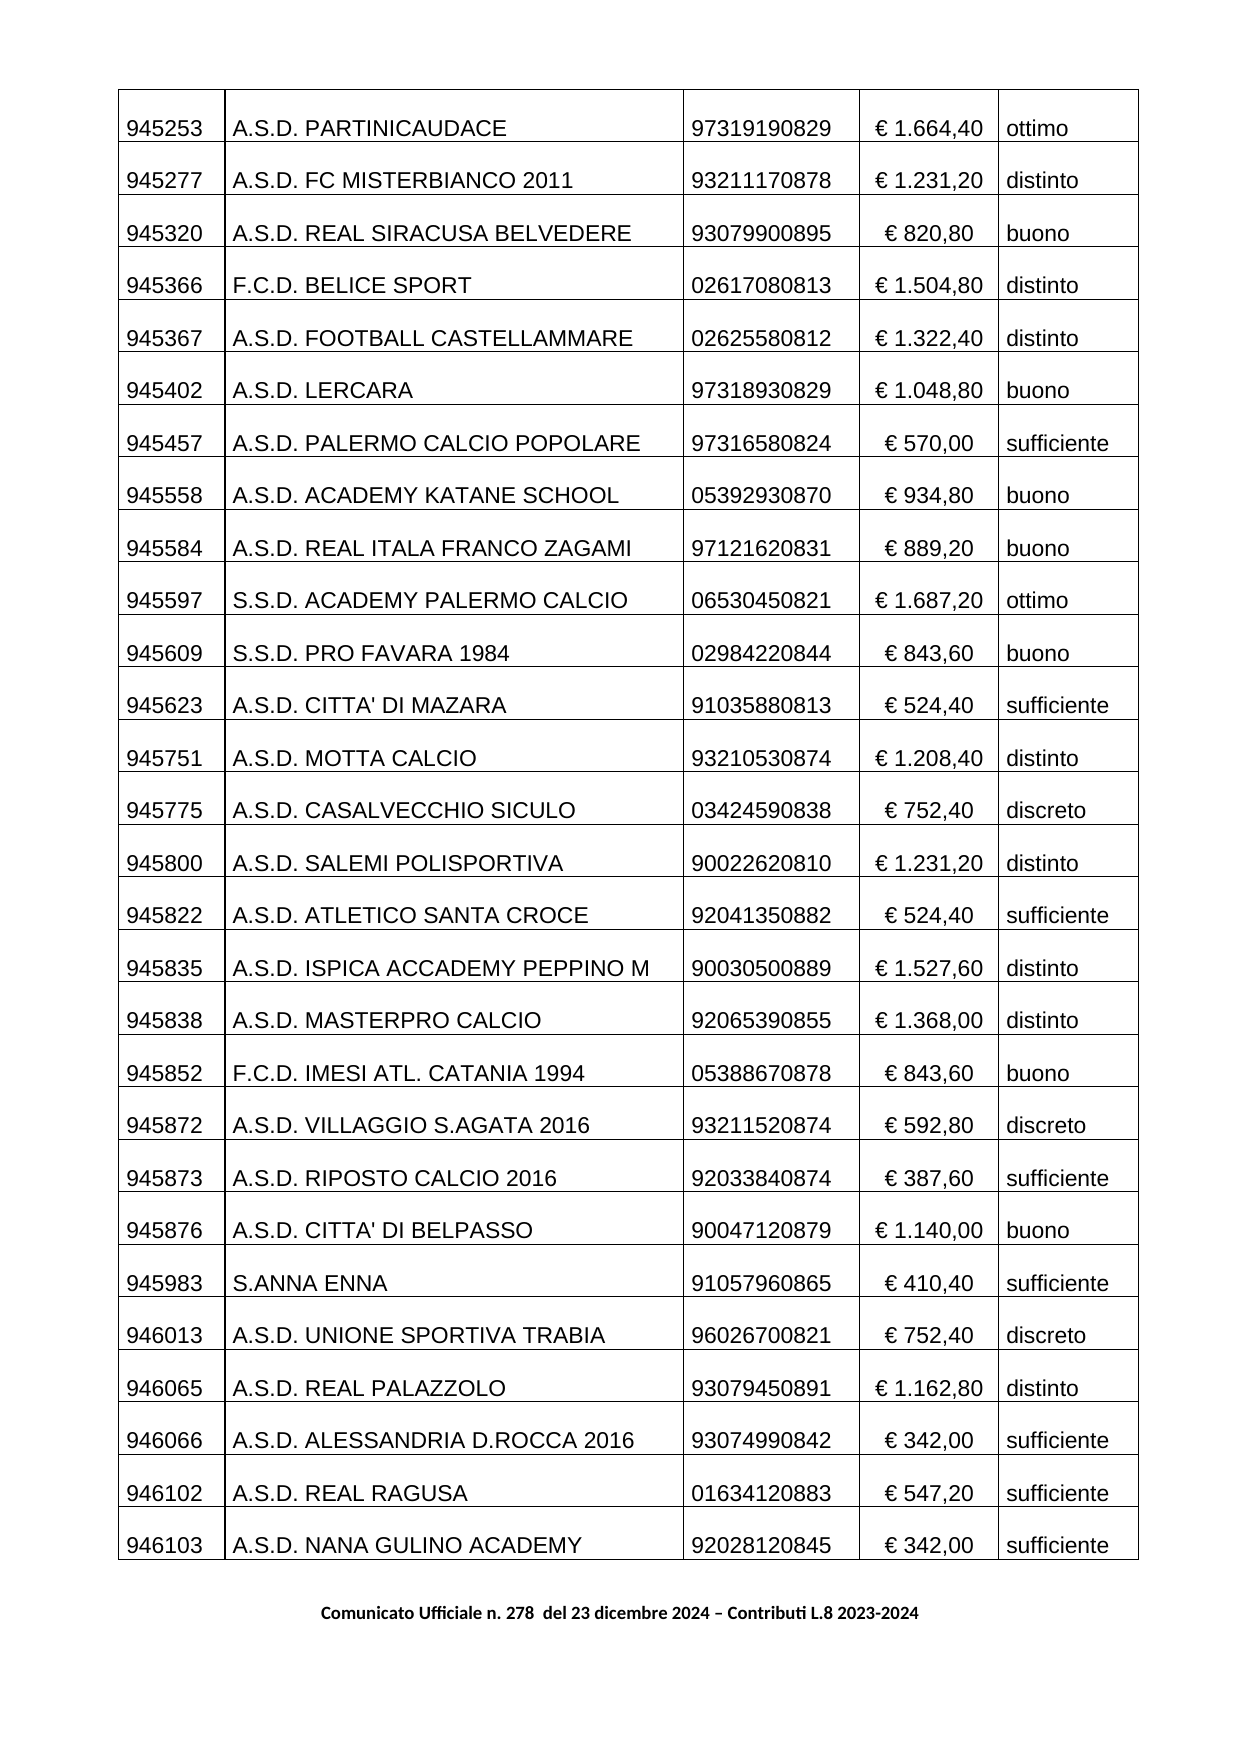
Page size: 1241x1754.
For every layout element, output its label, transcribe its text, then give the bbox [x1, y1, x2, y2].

table_cell S.ANNA ENNA [226, 1245, 683, 1296]
table_cell 945366 [119, 247, 224, 299]
table_cell 946103 [119, 1507, 224, 1559]
table_cell € 387,60 [860, 1140, 998, 1191]
table_cell 97316580824 [684, 405, 859, 456]
table_cell 92065390855 [684, 982, 859, 1034]
table_cell sufficiente [999, 1140, 1138, 1191]
table_cell 97121620831 [684, 510, 859, 561]
table_cell 05388670878 [684, 1035, 859, 1086]
table_cell 96026700821 [684, 1297, 859, 1349]
table_cell A.S.D. CITTA' DI MAZARA [226, 667, 683, 719]
table_cell A.S.D. MASTERPRO CALCIO [226, 982, 683, 1034]
table_cell A.S.D. NANA GULINO ACADEMY [226, 1507, 683, 1559]
table_cell distinto [999, 300, 1138, 351]
table_cell 90022620810 [684, 825, 859, 876]
table_cell sufficiente [999, 1402, 1138, 1454]
table_cell € 889,20 [860, 510, 998, 561]
table_cell 945457 [119, 405, 224, 456]
table_cell € 752,40 [860, 1297, 998, 1349]
table_cell 945838 [119, 982, 224, 1034]
table_cell 945751 [119, 720, 224, 771]
table_cell buono [999, 1192, 1138, 1244]
table_cell A.S.D. ISPICA ACCADEMY PEPPINO M [226, 930, 683, 981]
table_cell discreto [999, 1297, 1138, 1349]
table_cell 945277 [119, 142, 224, 194]
table_cell € 547,20 [860, 1455, 998, 1506]
table_cell A.S.D. FOOTBALL CASTELLAMMARE [226, 300, 683, 351]
table_cell 92028120845 [684, 1507, 859, 1559]
table_cell ottimo [999, 562, 1138, 614]
table_cell 945584 [119, 510, 224, 561]
table_cell A.S.D. ATLETICO SANTA CROCE [226, 877, 683, 929]
table_cell € 1.664,40 [860, 90, 998, 141]
table_cell € 1.368,00 [860, 982, 998, 1034]
table_cell 946065 [119, 1350, 224, 1401]
table_cell 03424590838 [684, 772, 859, 824]
table_cell € 843,60 [860, 615, 998, 666]
table_cell A.S.D. PALERMO CALCIO POPOLARE [226, 405, 683, 456]
table_cell € 820,80 [860, 195, 998, 246]
table_cell discreto [999, 772, 1138, 824]
table_cell 93211170878 [684, 142, 859, 194]
table_cell F.C.D. IMESI ATL. CATANIA 1994 [226, 1035, 683, 1086]
table_cell 97319190829 [684, 90, 859, 141]
table_cell A.S.D. ACADEMY KATANE SCHOOL [226, 457, 683, 509]
table_cell A.S.D. VILLAGGIO S.AGATA 2016 [226, 1087, 683, 1139]
table_cell € 1.231,20 [860, 825, 998, 876]
table_cell € 410,40 [860, 1245, 998, 1296]
table_cell distinto [999, 247, 1138, 299]
table_cell buono [999, 457, 1138, 509]
table_cell distinto [999, 720, 1138, 771]
table_cell € 342,00 [860, 1507, 998, 1559]
table_cell A.S.D. REAL PALAZZOLO [226, 1350, 683, 1401]
table_cell € 1.048,80 [860, 352, 998, 404]
table_cell A.S.D. MOTTA CALCIO [226, 720, 683, 771]
table_cell 93079450891 [684, 1350, 859, 1401]
table_cell sufficiente [999, 405, 1138, 456]
table_cell € 1.162,80 [860, 1350, 998, 1401]
table_cell 92041350882 [684, 877, 859, 929]
table_cell 945367 [119, 300, 224, 351]
table_cell 945835 [119, 930, 224, 981]
table_cell € 1.527,60 [860, 930, 998, 981]
table_cell 91035880813 [684, 667, 859, 719]
table_cell € 1.687,20 [860, 562, 998, 614]
table_cell A.S.D. FC MISTERBIANCO 2011 [226, 142, 683, 194]
table_cell A.S.D. REAL SIRACUSA BELVEDERE [226, 195, 683, 246]
table_cell € 524,40 [860, 877, 998, 929]
table_cell buono [999, 195, 1138, 246]
table_cell 93074990842 [684, 1402, 859, 1454]
table_cell 945597 [119, 562, 224, 614]
table_cell € 1.231,20 [860, 142, 998, 194]
table_cell A.S.D. CITTA' DI BELPASSO [226, 1192, 683, 1244]
table_cell distinto [999, 930, 1138, 981]
table_cell 945775 [119, 772, 224, 824]
table_cell 945872 [119, 1087, 224, 1139]
table_cell 93211520874 [684, 1087, 859, 1139]
table_cell 946066 [119, 1402, 224, 1454]
table_cell 06530450821 [684, 562, 859, 614]
table_cell A.S.D. SALEMI POLISPORTIVA [226, 825, 683, 876]
table_cell buono [999, 352, 1138, 404]
table_cell 945623 [119, 667, 224, 719]
table_cell € 934,80 [860, 457, 998, 509]
table_cell € 1.504,80 [860, 247, 998, 299]
table_cell buono [999, 510, 1138, 561]
table_cell discreto [999, 1087, 1138, 1139]
table_cell 945873 [119, 1140, 224, 1191]
table_cell A.S.D. REAL RAGUSA [226, 1455, 683, 1506]
table_cell A.S.D. CASALVECCHIO SICULO [226, 772, 683, 824]
table_cell distinto [999, 825, 1138, 876]
table_cell 90047120879 [684, 1192, 859, 1244]
table_cell € 1.140,00 [860, 1192, 998, 1244]
table_cell F.C.D. BELICE SPORT [226, 247, 683, 299]
table_cell € 570,00 [860, 405, 998, 456]
table_cell A.S.D. REAL ITALA FRANCO ZAGAMI [226, 510, 683, 561]
table_cell 02984220844 [684, 615, 859, 666]
table_cell sufficiente [999, 1455, 1138, 1506]
table_cell 93210530874 [684, 720, 859, 771]
table_cell 97318930829 [684, 352, 859, 404]
table_cell € 752,40 [860, 772, 998, 824]
table_cell distinto [999, 142, 1138, 194]
table_cell buono [999, 615, 1138, 666]
table_cell 945558 [119, 457, 224, 509]
table_cell distinto [999, 982, 1138, 1034]
table_cell 05392930870 [684, 457, 859, 509]
table_cell buono [999, 1035, 1138, 1086]
table_cell A.S.D. ALESSANDRIA D.ROCCA 2016 [226, 1402, 683, 1454]
table_cell 945876 [119, 1192, 224, 1244]
table_cell 90030500889 [684, 930, 859, 981]
table_cell A.S.D. UNIONE SPORTIVA TRABIA [226, 1297, 683, 1349]
table_cell € 843,60 [860, 1035, 998, 1086]
table_cell 91057960865 [684, 1245, 859, 1296]
table_cell A.S.D. LERCARA [226, 352, 683, 404]
table_cell 946013 [119, 1297, 224, 1349]
table_cell sufficiente [999, 877, 1138, 929]
table_cell 02625580812 [684, 300, 859, 351]
table_cell 945852 [119, 1035, 224, 1086]
table_cell S.S.D. ACADEMY PALERMO CALCIO [226, 562, 683, 614]
table_cell € 1.322,40 [860, 300, 998, 351]
table_cell 946102 [119, 1455, 224, 1506]
table_cell € 1.208,40 [860, 720, 998, 771]
table_cell sufficiente [999, 1245, 1138, 1296]
table_cell € 342,00 [860, 1402, 998, 1454]
table_cell € 524,40 [860, 667, 998, 719]
table_cell 92033840874 [684, 1140, 859, 1191]
table_cell distinto [999, 1350, 1138, 1401]
table_cell S.S.D. PRO FAVARA 1984 [226, 615, 683, 666]
table_cell 945800 [119, 825, 224, 876]
table_cell A.S.D. RIPOSTO CALCIO 2016 [226, 1140, 683, 1191]
table_cell 01634120883 [684, 1455, 859, 1506]
table_cell 945320 [119, 195, 224, 246]
table_cell € 592,80 [860, 1087, 998, 1139]
table_cell 945822 [119, 877, 224, 929]
table_cell A.S.D. PARTINICAUDACE [226, 90, 683, 141]
table_cell 945609 [119, 615, 224, 666]
table_cell 02617080813 [684, 247, 859, 299]
table_cell 945983 [119, 1245, 224, 1296]
table_cell 945253 [119, 90, 224, 141]
table_cell 93079900895 [684, 195, 859, 246]
table_cell ottimo [999, 90, 1138, 141]
table_cell 945402 [119, 352, 224, 404]
table_cell sufficiente [999, 667, 1138, 719]
table_cell sufficiente [999, 1507, 1138, 1559]
